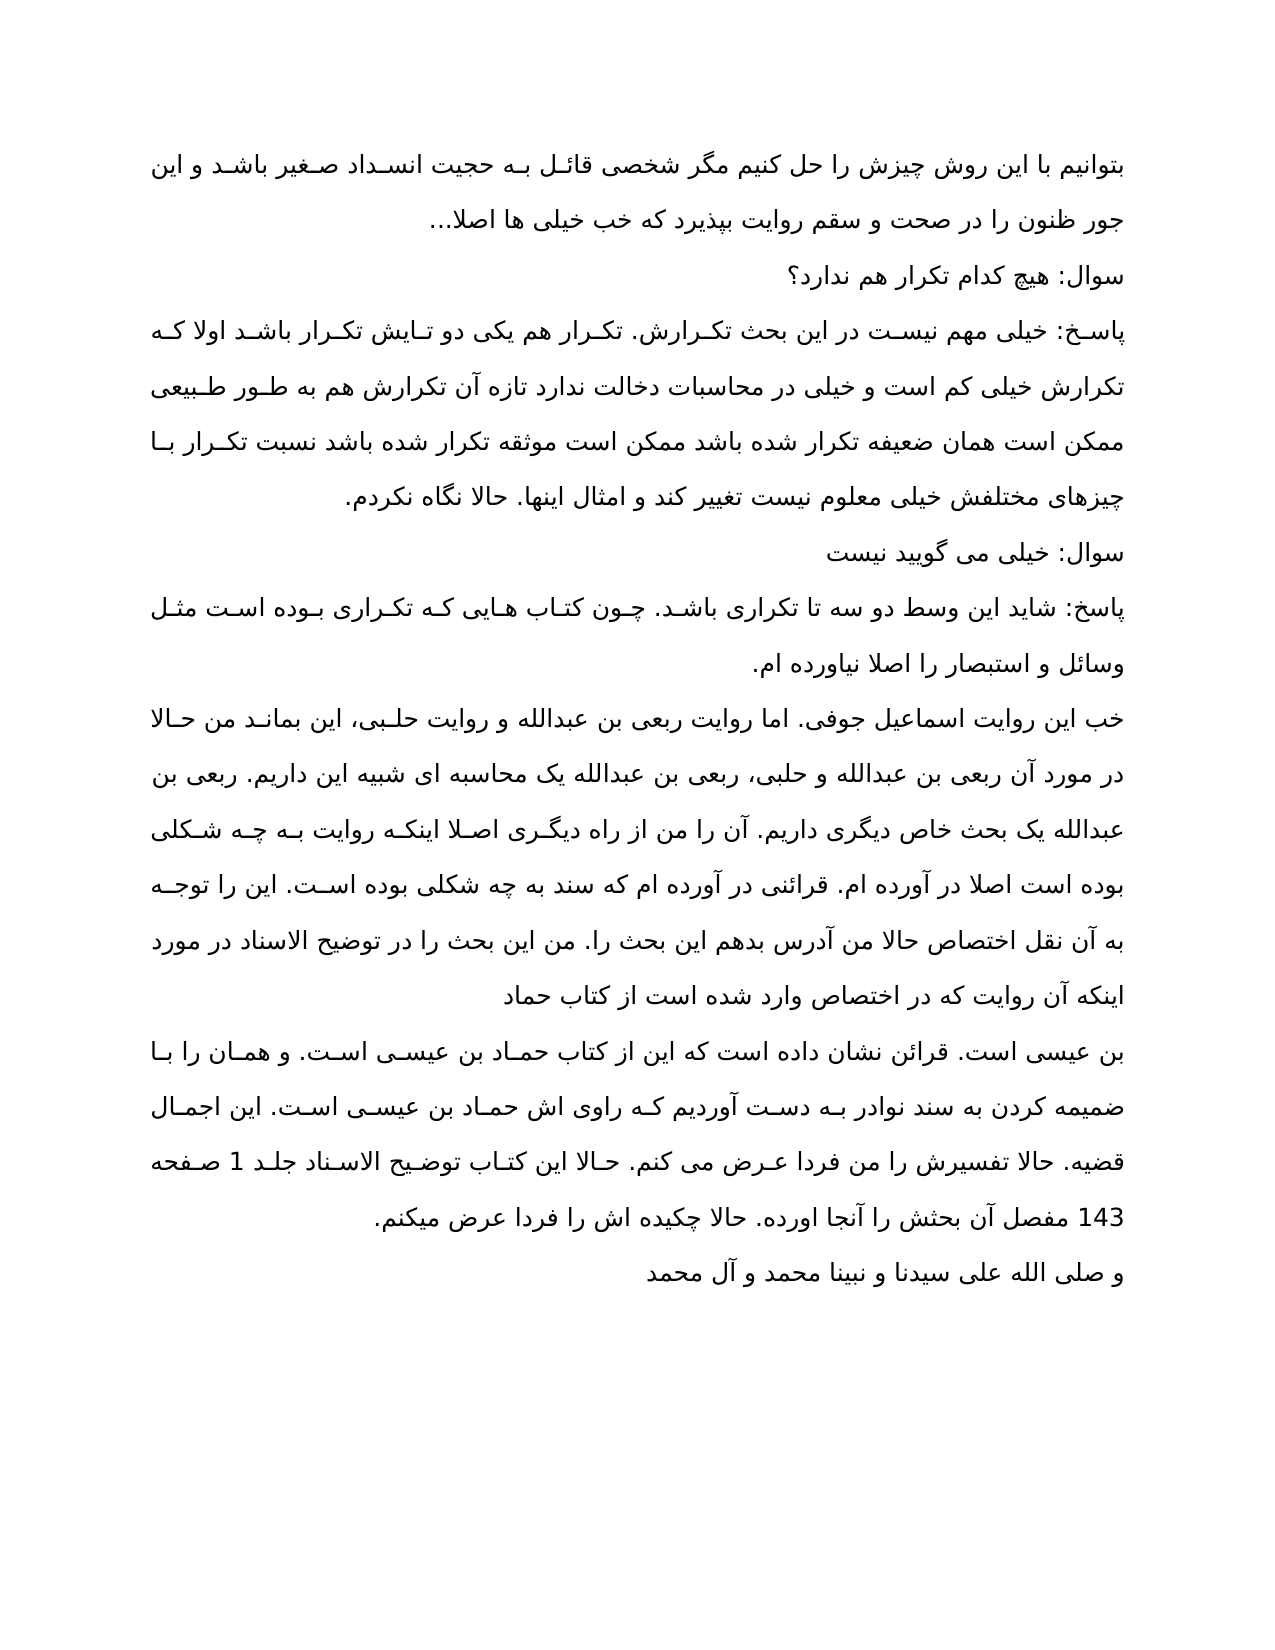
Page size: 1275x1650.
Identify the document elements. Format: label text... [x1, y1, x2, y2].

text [150, 150, 1125, 234]
text و صلی الله علی سیدنا و نبینا محمد و آل محمد [150, 1258, 1125, 1287]
text خب این روایت اسماعیل جوفی. اما روایت ربعی بن عبدالله و روایت حلبی، این بماند من حالا در مورد آن ربعی بن عبدالله و حلبی، ربعی بن عبدالله یک محاسبه ای شبیه این داریم. ربعی بن عبدالله یک بحث خاص دیگری داریم. آن را من از راه دیگری اصلا اینکه روایت به چه شکلی بوده است اصلا در آورده ام. قرائنی در آورده ام که سند به چه شکلی بوده است. این را توجه به آن نقل اختصاص حالا من آدرس بدهم این بحث را. من این بحث را در توضیح الاسناد در مورد اینکه آن روایت که در اختصاص وارد شده است از کتاب حماد [150, 704, 1125, 1010]
text پاسخ: شاید این وسط دو سه تا تکراری باشد. چون کتاب هایی که تکراری بوده است مثل وسائل و استبصار را اصلا نیاورده ام. [150, 593, 1125, 678]
text سوال: هیچ کدام تکرار هم ندارد؟ [150, 261, 1125, 290]
text پاسخ: خیلی مهم نیست در این بحث تکرارش. تکرار هم یکی دو تایش تکرار باشد اولا که تکرارش خیلی کم است و خیلی در محاسبات دخالت ندارد تازه آن تکرارش هم به طور طبیعی ممکن است همان ضعیفه تکرار شده باشد ممکن است موثقه تکرار شده باشد نسبت تکرار با چیزهای مختلفش خیلی معلوم نیست تغییر کند و امثال اینها. حالا نگاه نکردم. [150, 316, 1125, 512]
text بن عیسی است. قرائن نشان داده است که این از کتاب حماد بن عیسی است. و همان را با ضمیمه کردن به سند نوادر به دست آوردیم که راوی اش حماد بن عیسی است. این اجمال قضیه. حالا تفسیرش را من فردا عرض می کنم. حالا این کتاب توضیح الاسناد جلد 1 صفحه 143 مفصل آن بحثش را آنجا اورده. حالا چکیده اش را فردا عرض میکنم. [150, 1037, 1125, 1232]
text سوال: خیلی می گویید نیست [150, 538, 1125, 567]
